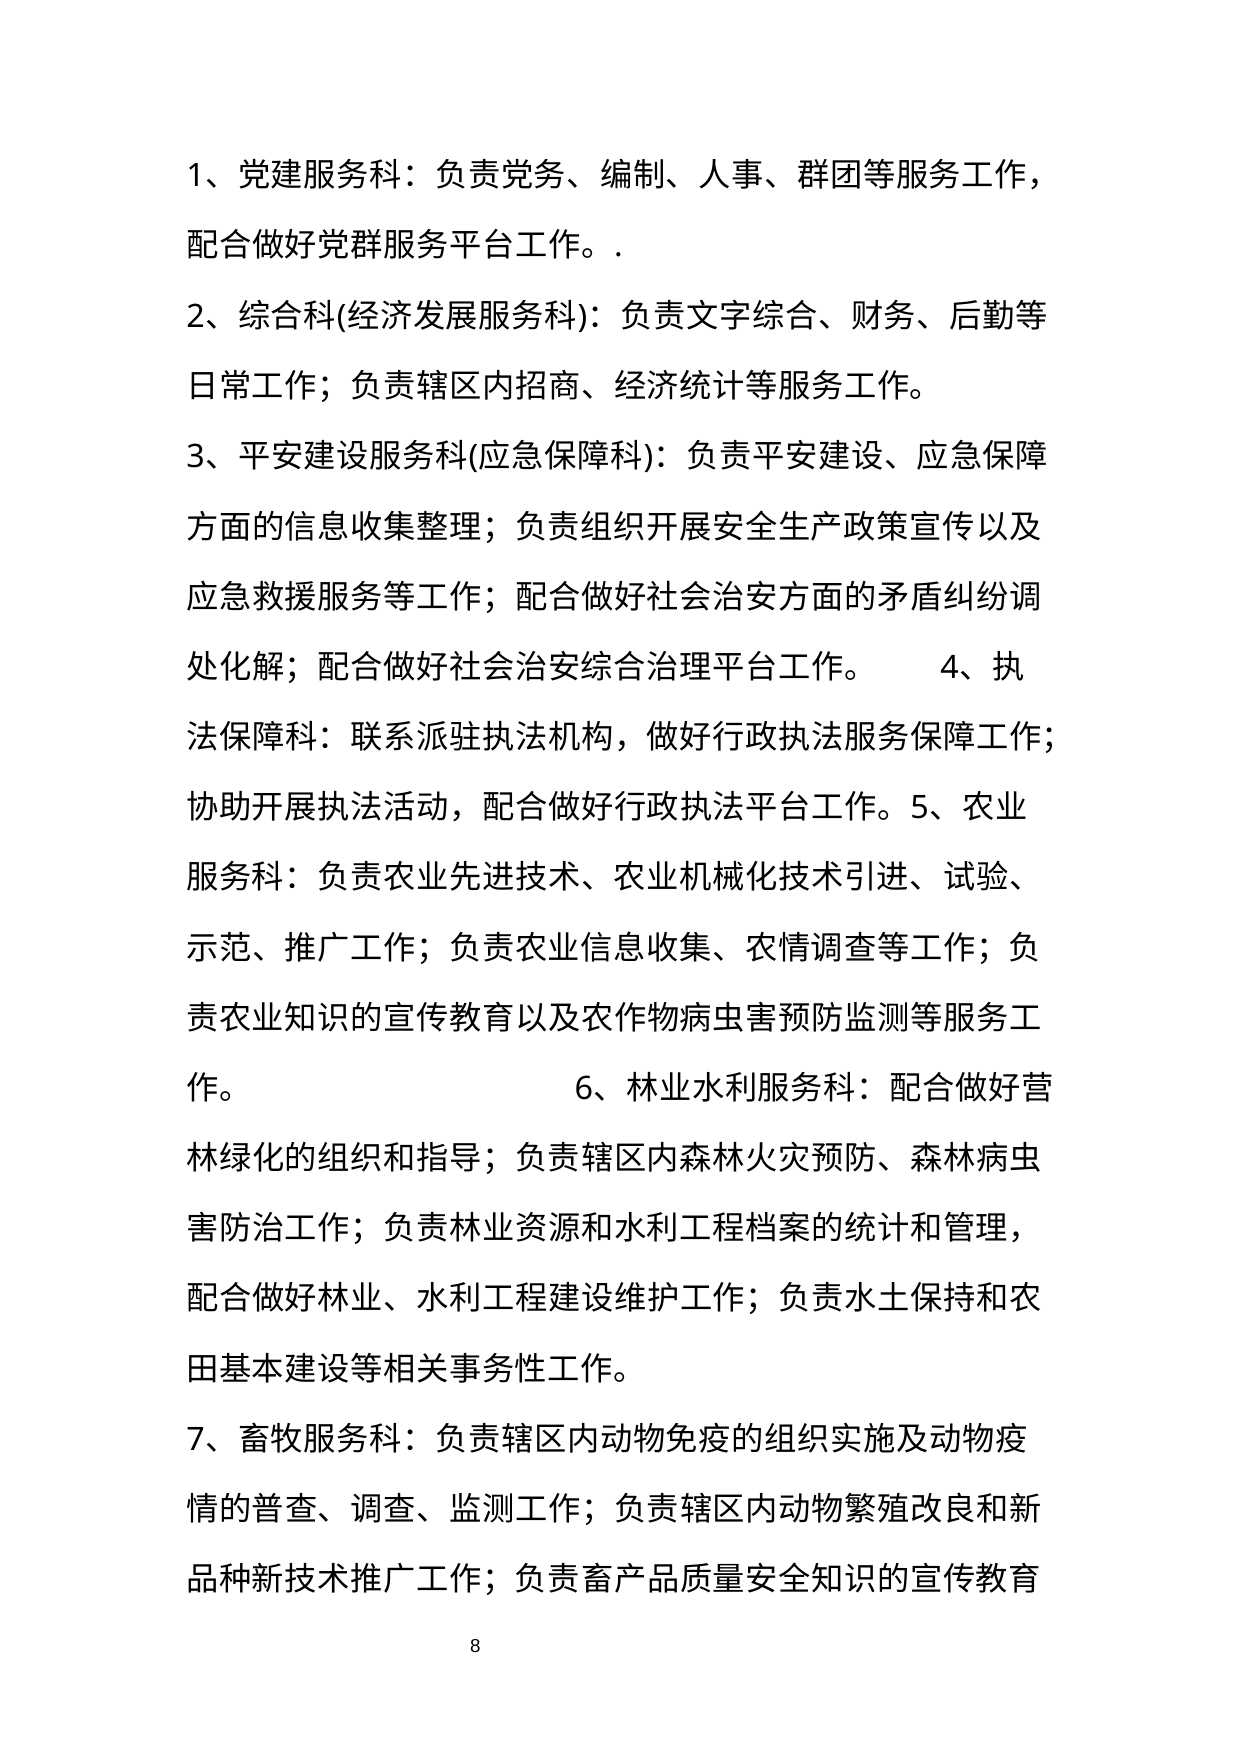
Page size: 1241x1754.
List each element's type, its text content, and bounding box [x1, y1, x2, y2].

list 1、党建服务科：负责党务、编制、人事、群团等服务工作，配合做好党群服务平台工作。. [186, 149, 1054, 266]
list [186, 290, 1054, 1600]
